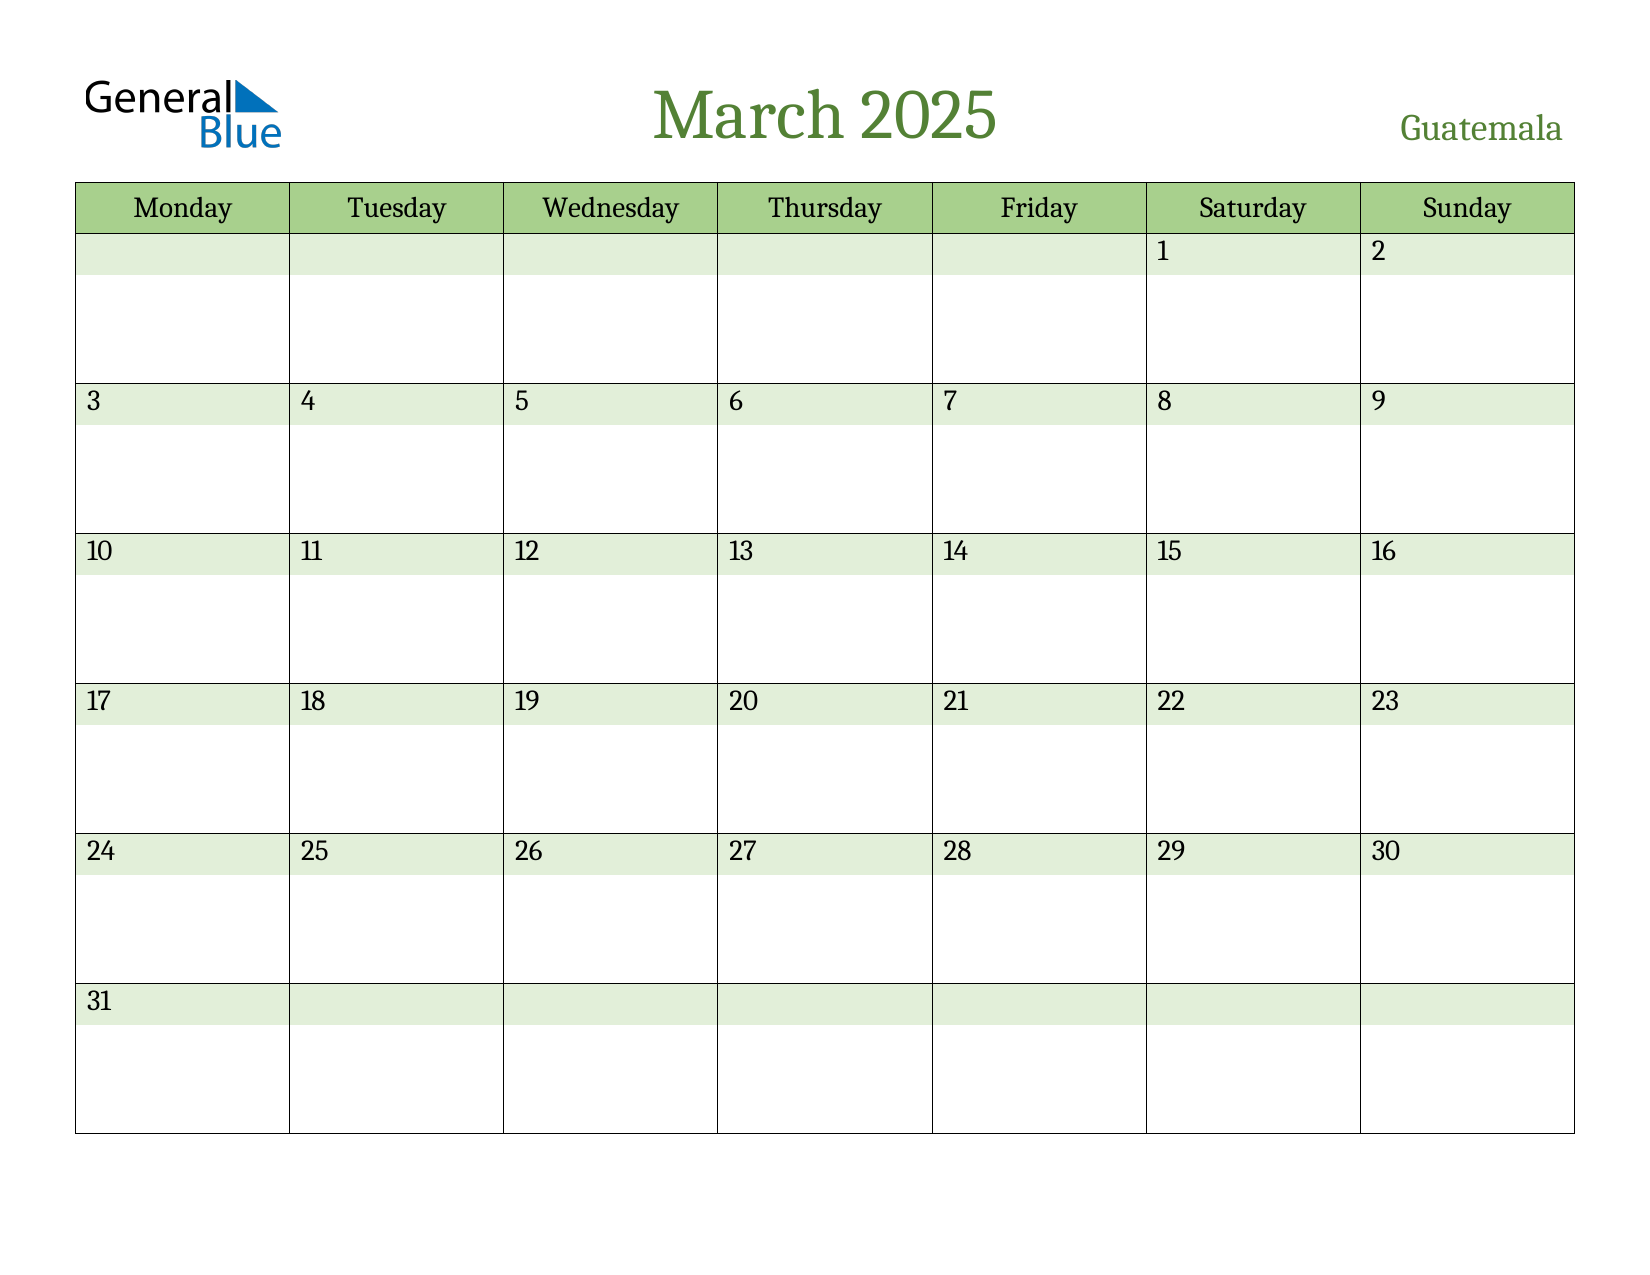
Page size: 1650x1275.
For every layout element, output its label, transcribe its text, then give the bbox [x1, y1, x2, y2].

table_cell 2 [1361, 234, 1574, 275]
table_cell 12 [504, 534, 717, 575]
picture [86, 80, 281, 148]
table_cell [504, 1025, 717, 1133]
table_cell [933, 984, 1146, 1025]
table_cell [1361, 575, 1574, 683]
table_cell 23 [1361, 684, 1574, 725]
table_cell [76, 275, 289, 383]
table_cell 20 [718, 684, 932, 725]
table_cell [290, 234, 503, 275]
table_cell 31 [76, 984, 289, 1025]
table_cell 19 [504, 684, 717, 725]
table_cell [1361, 875, 1574, 983]
table_cell [504, 234, 717, 275]
table_cell 24 [76, 834, 289, 875]
table_cell [1361, 425, 1574, 533]
table_cell [933, 575, 1146, 683]
table_cell [718, 725, 932, 833]
table_cell [933, 425, 1146, 533]
table_cell 14 [933, 534, 1146, 575]
table_cell [1147, 725, 1360, 833]
table_cell [504, 425, 717, 533]
table_cell [1147, 575, 1360, 683]
table_cell [718, 425, 932, 533]
table_cell [290, 575, 503, 683]
table_cell 13 [718, 534, 932, 575]
table_cell [290, 275, 503, 383]
table_cell 17 [76, 684, 289, 725]
table_cell 29 [1147, 834, 1360, 875]
table_cell [504, 984, 717, 1025]
table_cell 4 [290, 384, 503, 425]
table_cell 26 [504, 834, 717, 875]
table_cell [290, 984, 503, 1025]
table_cell [1147, 275, 1360, 383]
table_cell [76, 234, 289, 275]
table_cell 10 [76, 534, 289, 575]
table_cell [290, 725, 503, 833]
table_cell [718, 1025, 932, 1133]
table_cell [1147, 875, 1360, 983]
table_cell 16 [1361, 534, 1574, 575]
table_cell Wednesday [504, 183, 717, 233]
table_header [76, 75, 503, 182]
table_cell [1361, 725, 1574, 833]
table_cell 8 [1147, 384, 1360, 425]
table_cell Sunday [1361, 183, 1574, 233]
table_cell 3 [76, 384, 289, 425]
table_cell [290, 425, 503, 533]
table_cell Saturday [1147, 183, 1360, 233]
table_cell [1361, 1025, 1574, 1133]
table_cell [504, 875, 717, 983]
table_cell Friday [933, 183, 1146, 233]
table_cell [76, 425, 289, 533]
table_cell [76, 725, 289, 833]
table_cell 7 [933, 384, 1146, 425]
table_cell [1147, 984, 1360, 1025]
table_cell [1147, 1025, 1360, 1133]
table_cell [718, 275, 932, 383]
table_cell [718, 575, 932, 683]
table_cell [504, 725, 717, 833]
table_cell [718, 875, 932, 983]
table_cell [1361, 275, 1574, 383]
table_cell 6 [718, 384, 932, 425]
table_cell [718, 984, 932, 1025]
table_cell [76, 1025, 289, 1133]
table_cell [76, 575, 289, 683]
table_cell [933, 875, 1146, 983]
table_cell [933, 1025, 1146, 1133]
table_cell [718, 234, 932, 275]
table_cell 25 [290, 834, 503, 875]
table_cell 11 [290, 534, 503, 575]
table_cell 1 [1147, 234, 1360, 275]
table_cell 28 [933, 834, 1146, 875]
table_cell 30 [1361, 834, 1574, 875]
table_cell 5 [504, 384, 717, 425]
table_cell Monday [76, 183, 289, 233]
table_header March 2025 [504, 75, 1146, 182]
table_cell 9 [1361, 384, 1574, 425]
table_cell [76, 875, 289, 983]
table_cell Tuesday [290, 183, 503, 233]
table_cell [933, 275, 1146, 383]
table_cell Thursday [718, 183, 932, 233]
table_cell 22 [1147, 684, 1360, 725]
table_cell 18 [290, 684, 503, 725]
table_cell [504, 275, 717, 383]
table_cell [1361, 984, 1574, 1025]
table_cell [933, 725, 1146, 833]
table_cell 15 [1147, 534, 1360, 575]
table_cell [290, 875, 503, 983]
table_cell [933, 234, 1146, 275]
table_cell 27 [718, 834, 932, 875]
table_cell [290, 1025, 503, 1133]
table_cell [1147, 425, 1360, 533]
table_header Guatemala [1146, 75, 1574, 182]
table_cell [504, 575, 717, 683]
table_cell 21 [933, 684, 1146, 725]
